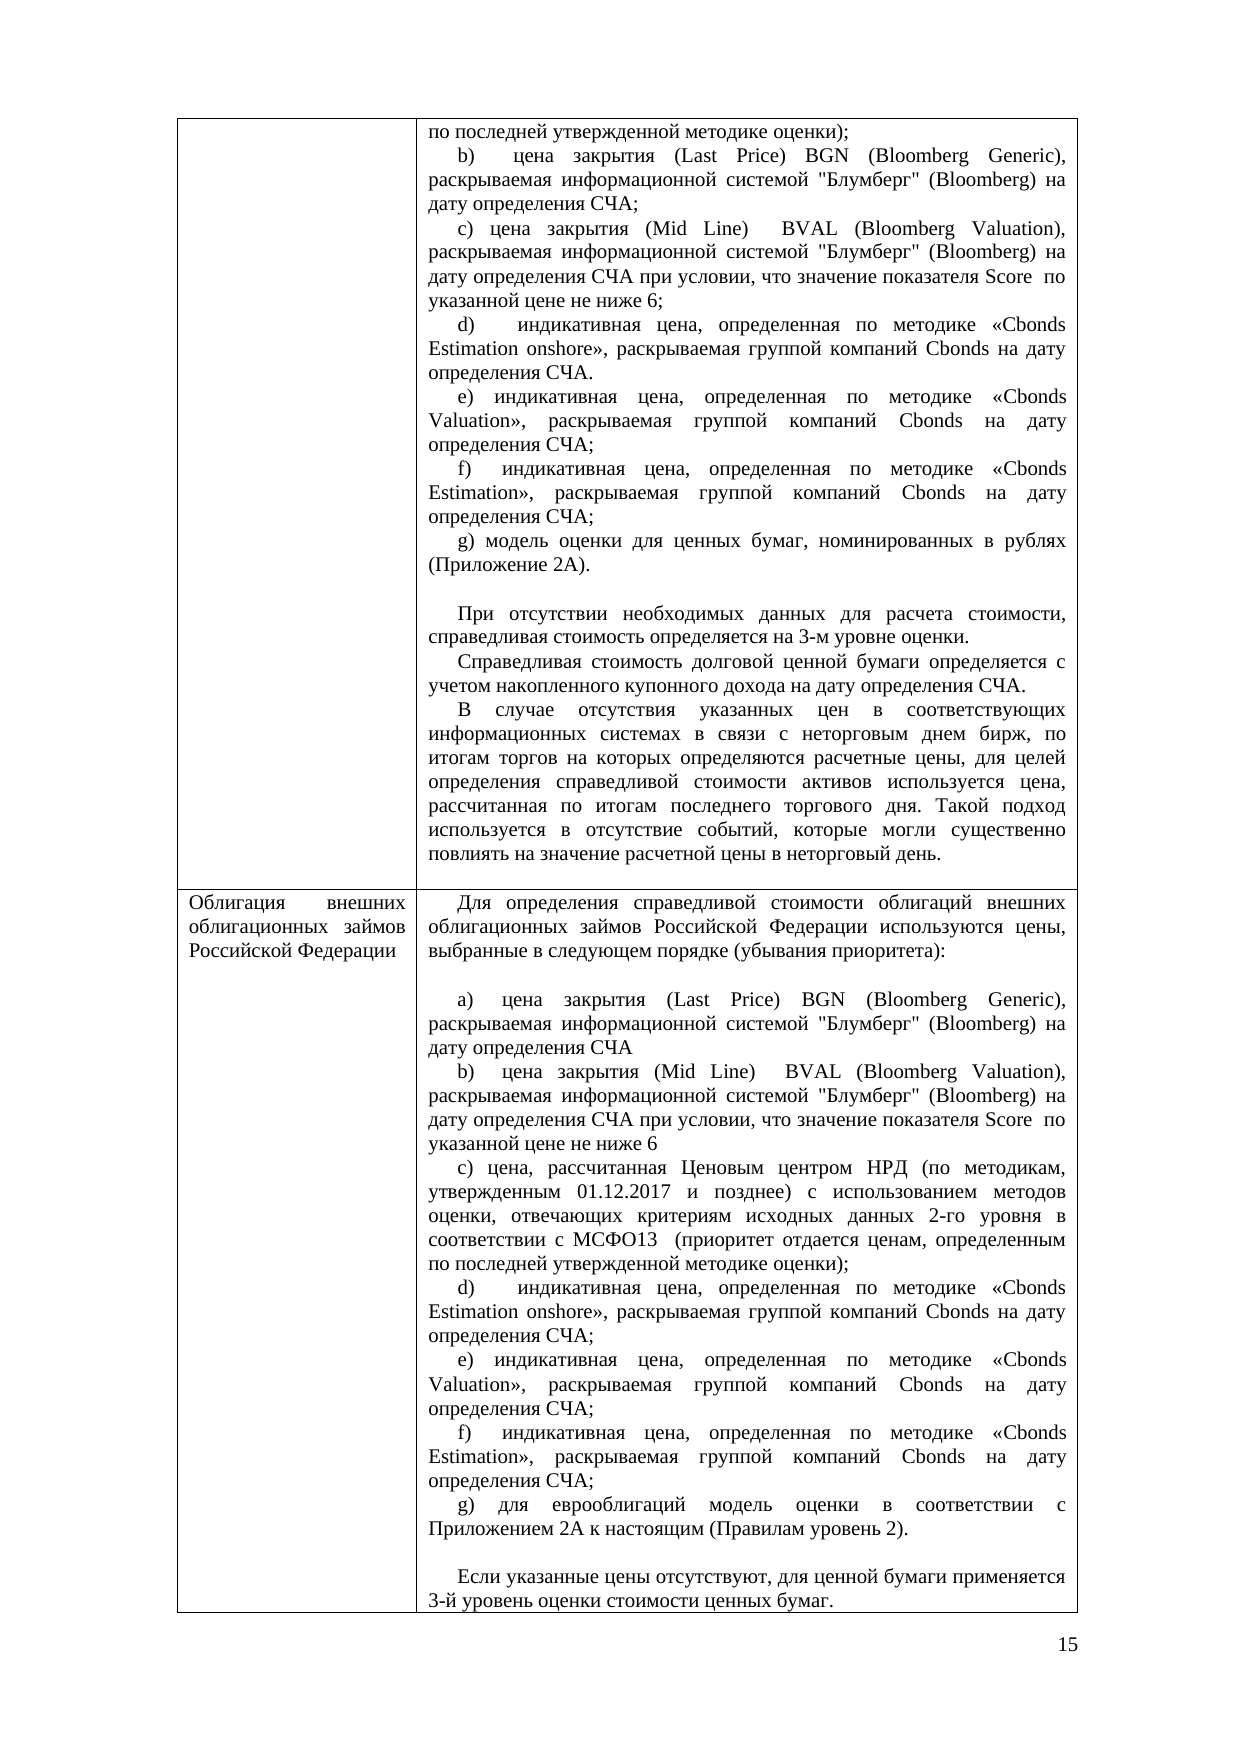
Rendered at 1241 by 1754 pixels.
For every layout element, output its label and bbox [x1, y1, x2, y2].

table_cell [178, 890, 416, 1612]
table_cell [417, 119, 1077, 889]
table_cell [178, 119, 416, 889]
table_cell [417, 890, 1077, 1612]
